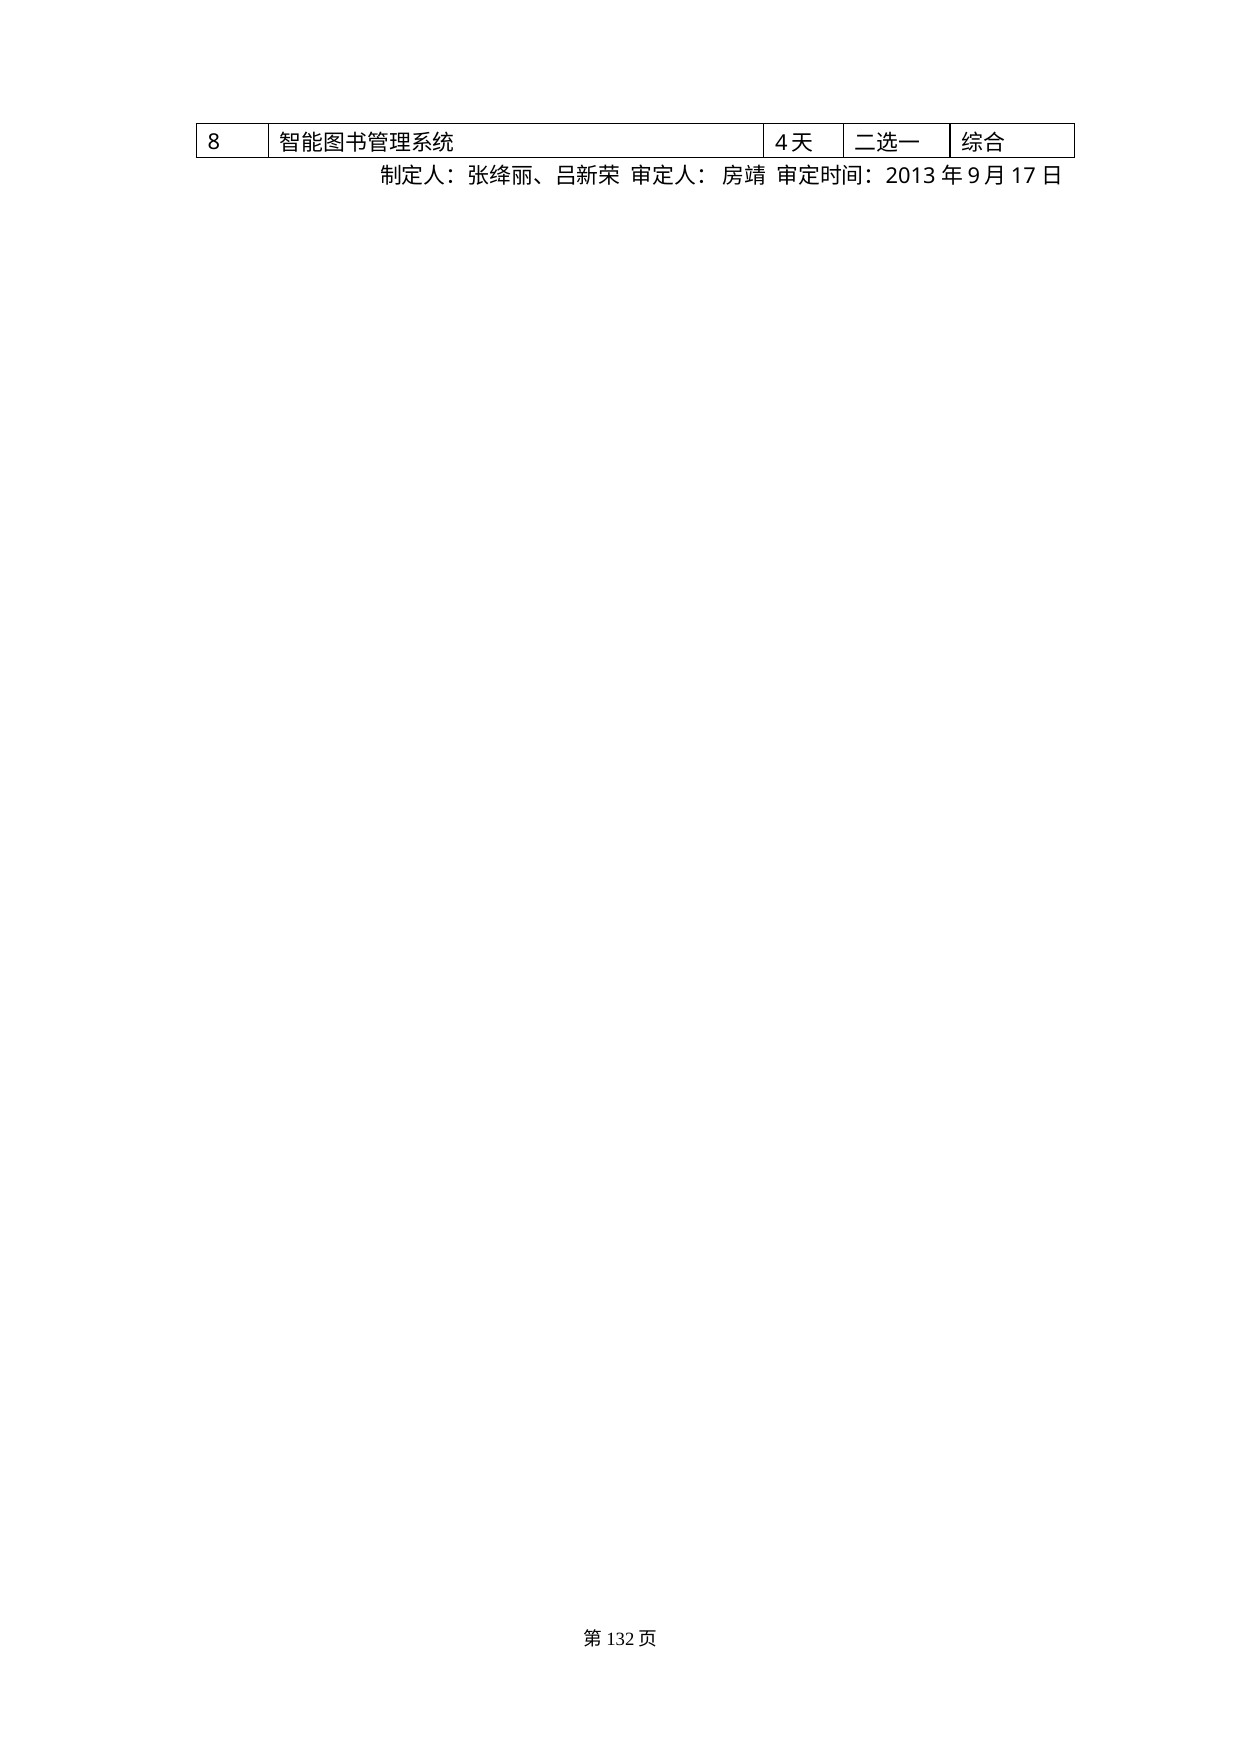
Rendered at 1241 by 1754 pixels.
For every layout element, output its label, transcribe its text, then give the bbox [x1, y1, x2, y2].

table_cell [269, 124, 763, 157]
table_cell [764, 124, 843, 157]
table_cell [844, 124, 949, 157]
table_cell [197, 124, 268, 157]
text 制定人：张绛丽、吕新荣 审定人： 房靖 审定时间：2013 年9月17 日 [177, 158, 1063, 190]
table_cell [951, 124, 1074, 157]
